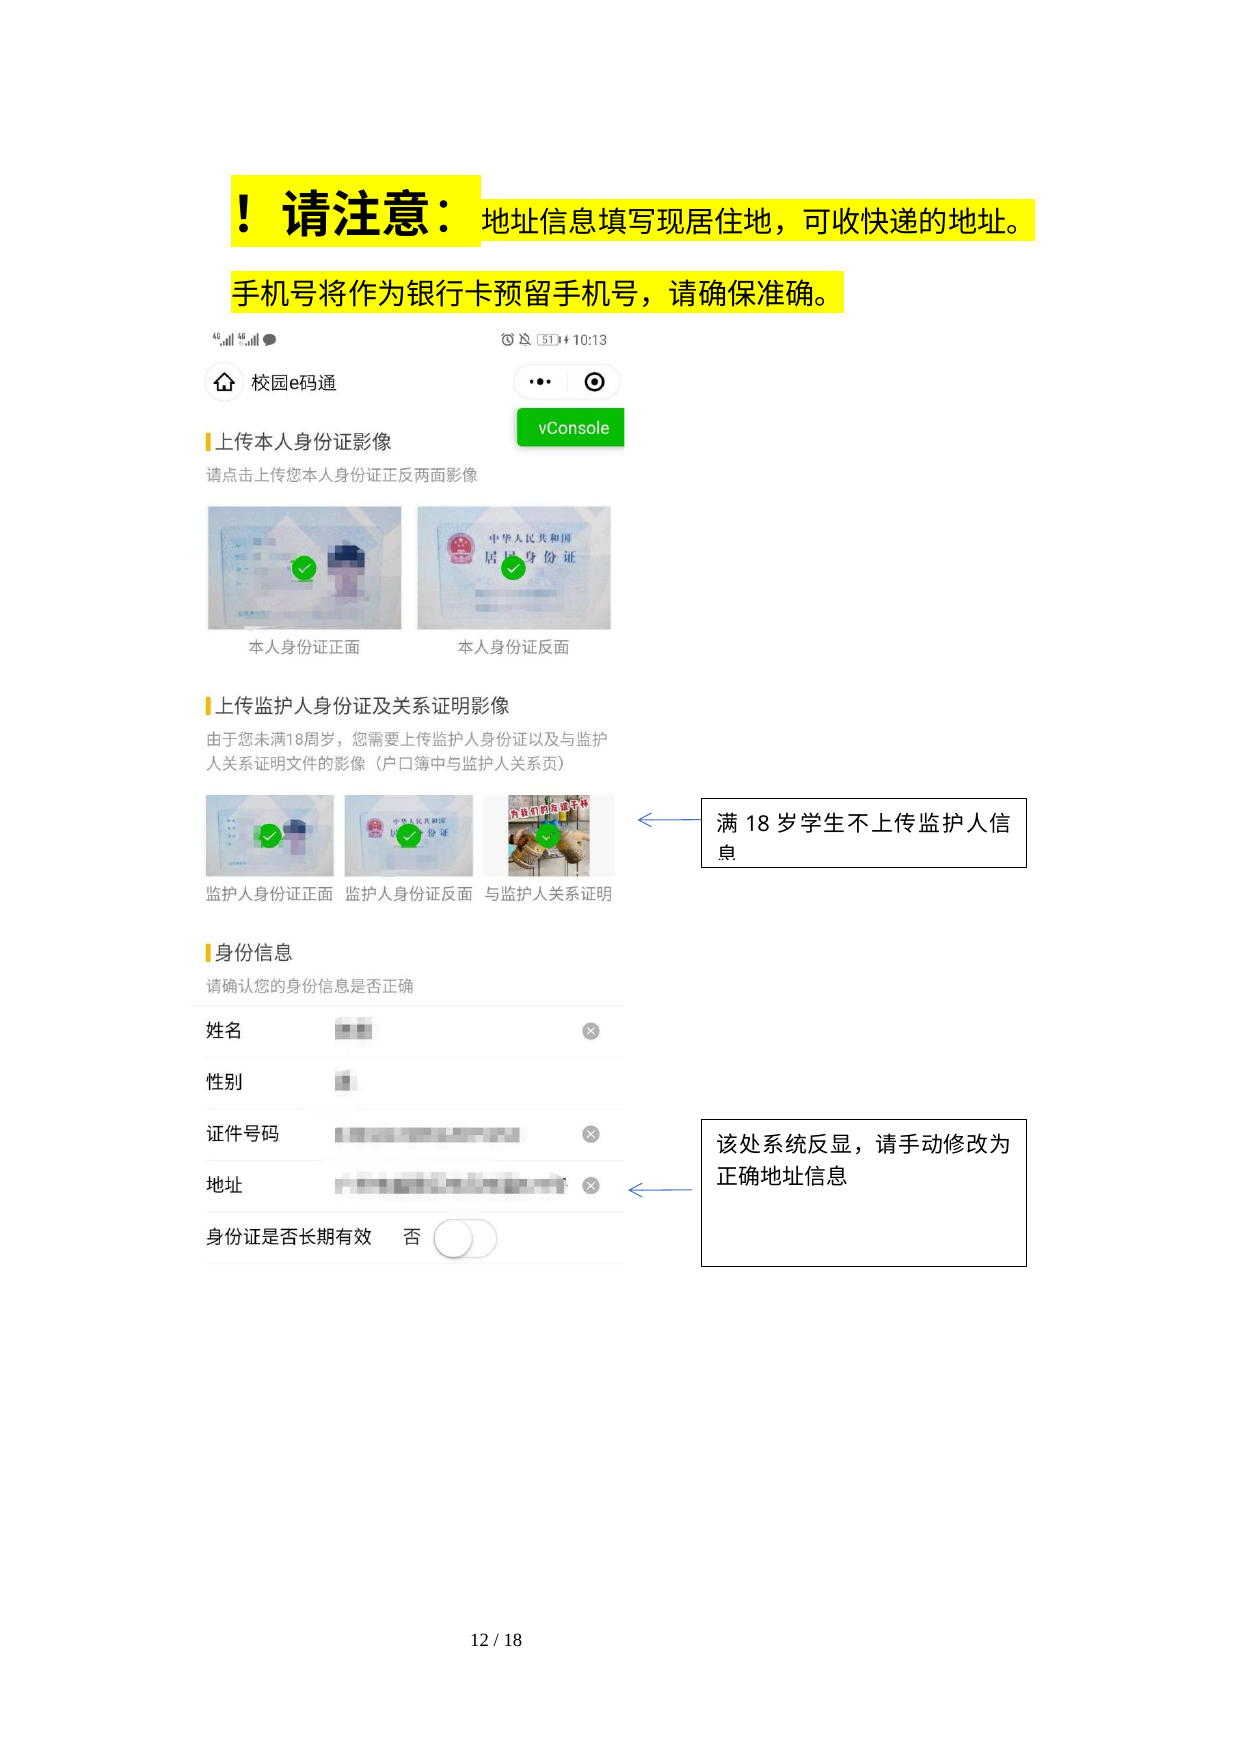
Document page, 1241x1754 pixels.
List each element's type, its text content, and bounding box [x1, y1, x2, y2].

list ！请注意：地址信息填写现居住地，可收快递的地址。 [231, 162, 1053, 259]
picture [187, 324, 625, 1267]
list 手机号将作为银行卡预留手机号，请确保准确。 [231, 259, 1053, 324]
